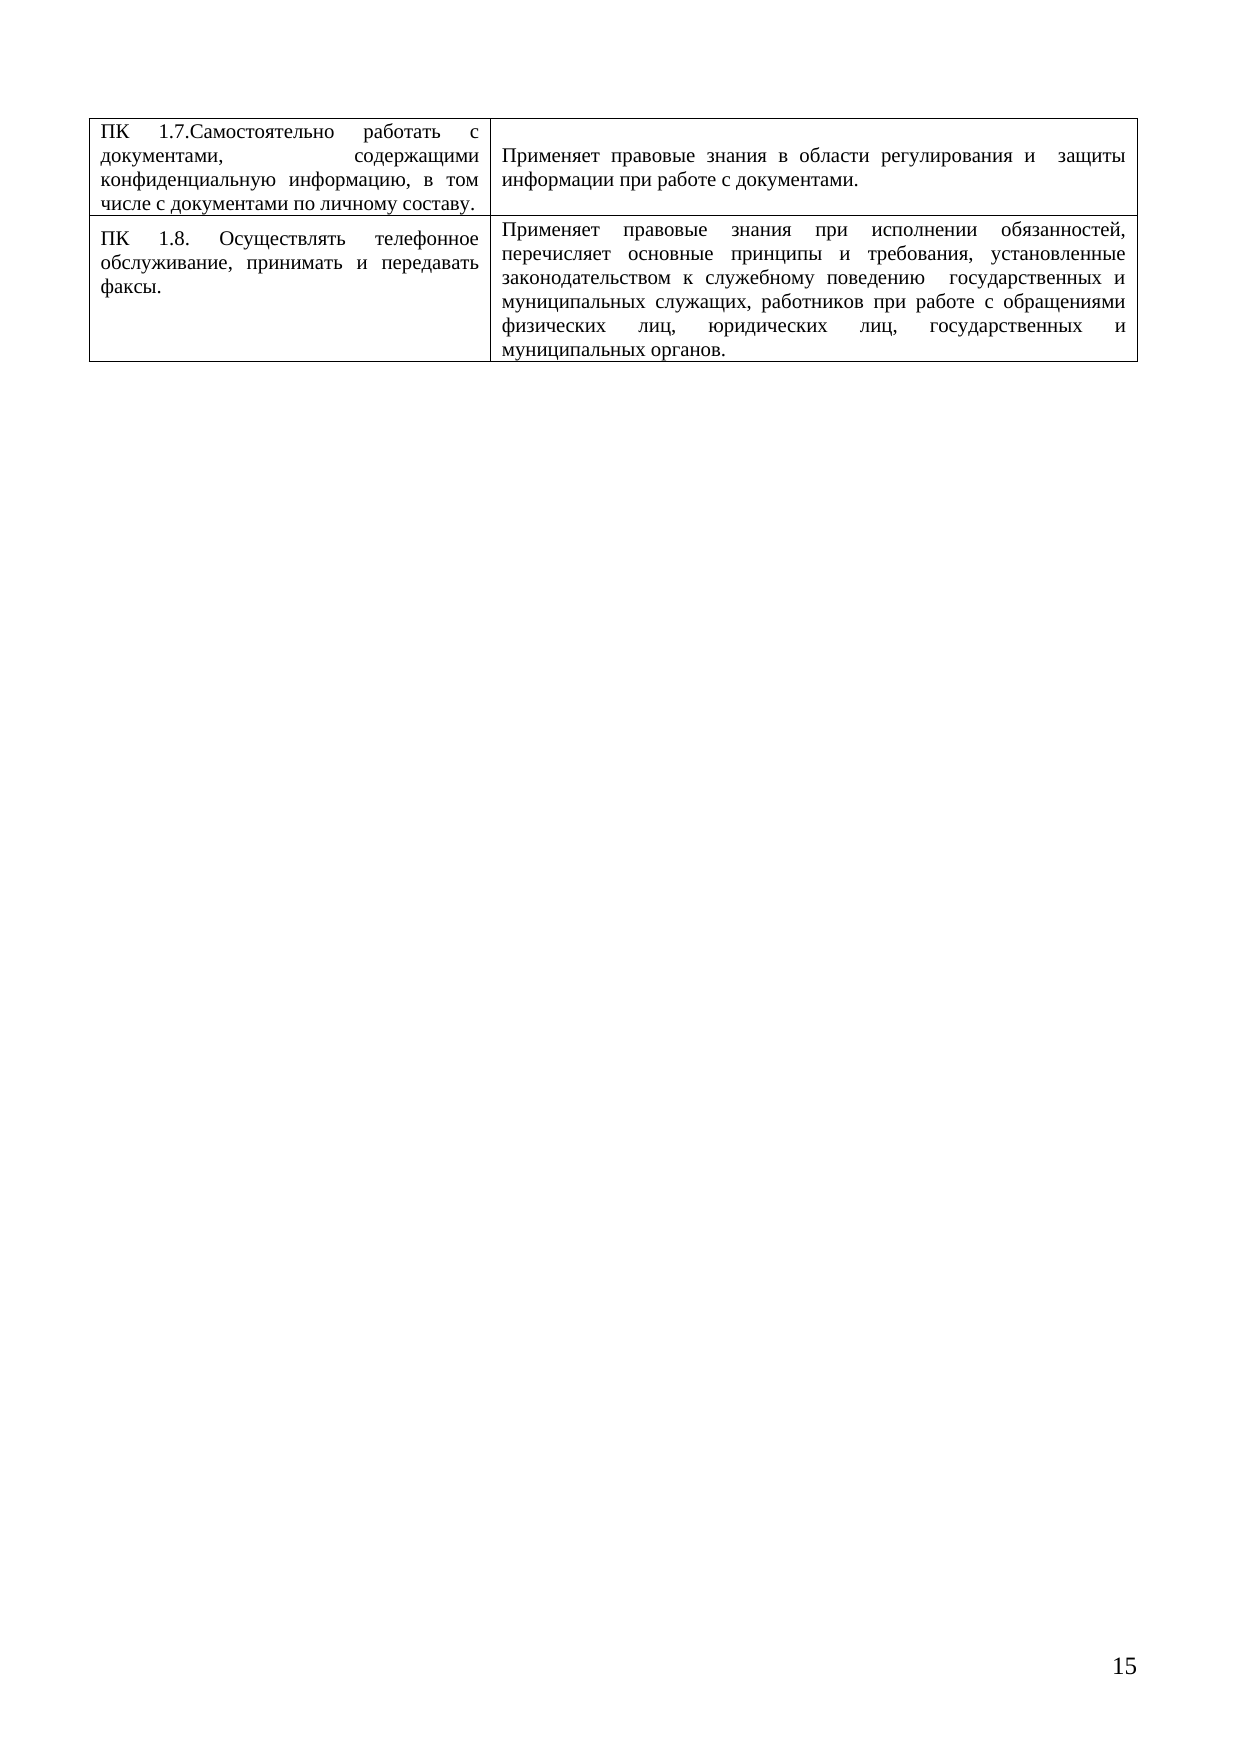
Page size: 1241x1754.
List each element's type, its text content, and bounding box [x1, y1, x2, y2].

table_cell ПК 1.7.Самостоятельно работать с документами, содержащими конфиденциальную информацию, в том числе с документами по личному составу. [90, 119, 490, 215]
table_cell ПК 1.8. Осуществлять телефонное обслуживание, принимать и передавать факсы. [90, 216, 490, 361]
table_cell Применяет правовые знания в области регулирования и защиты информации при работе с документами. [491, 119, 1137, 215]
table_cell Применяет правовые знания при исполнении обязанностей, перечисляет основные принципы и требования, установленные законодательством к служебному поведению государственных и муниципальных служащих, работников при работе с обращениями физических лиц, юридических лиц, государственных и муниципальных органов. [491, 216, 1137, 361]
